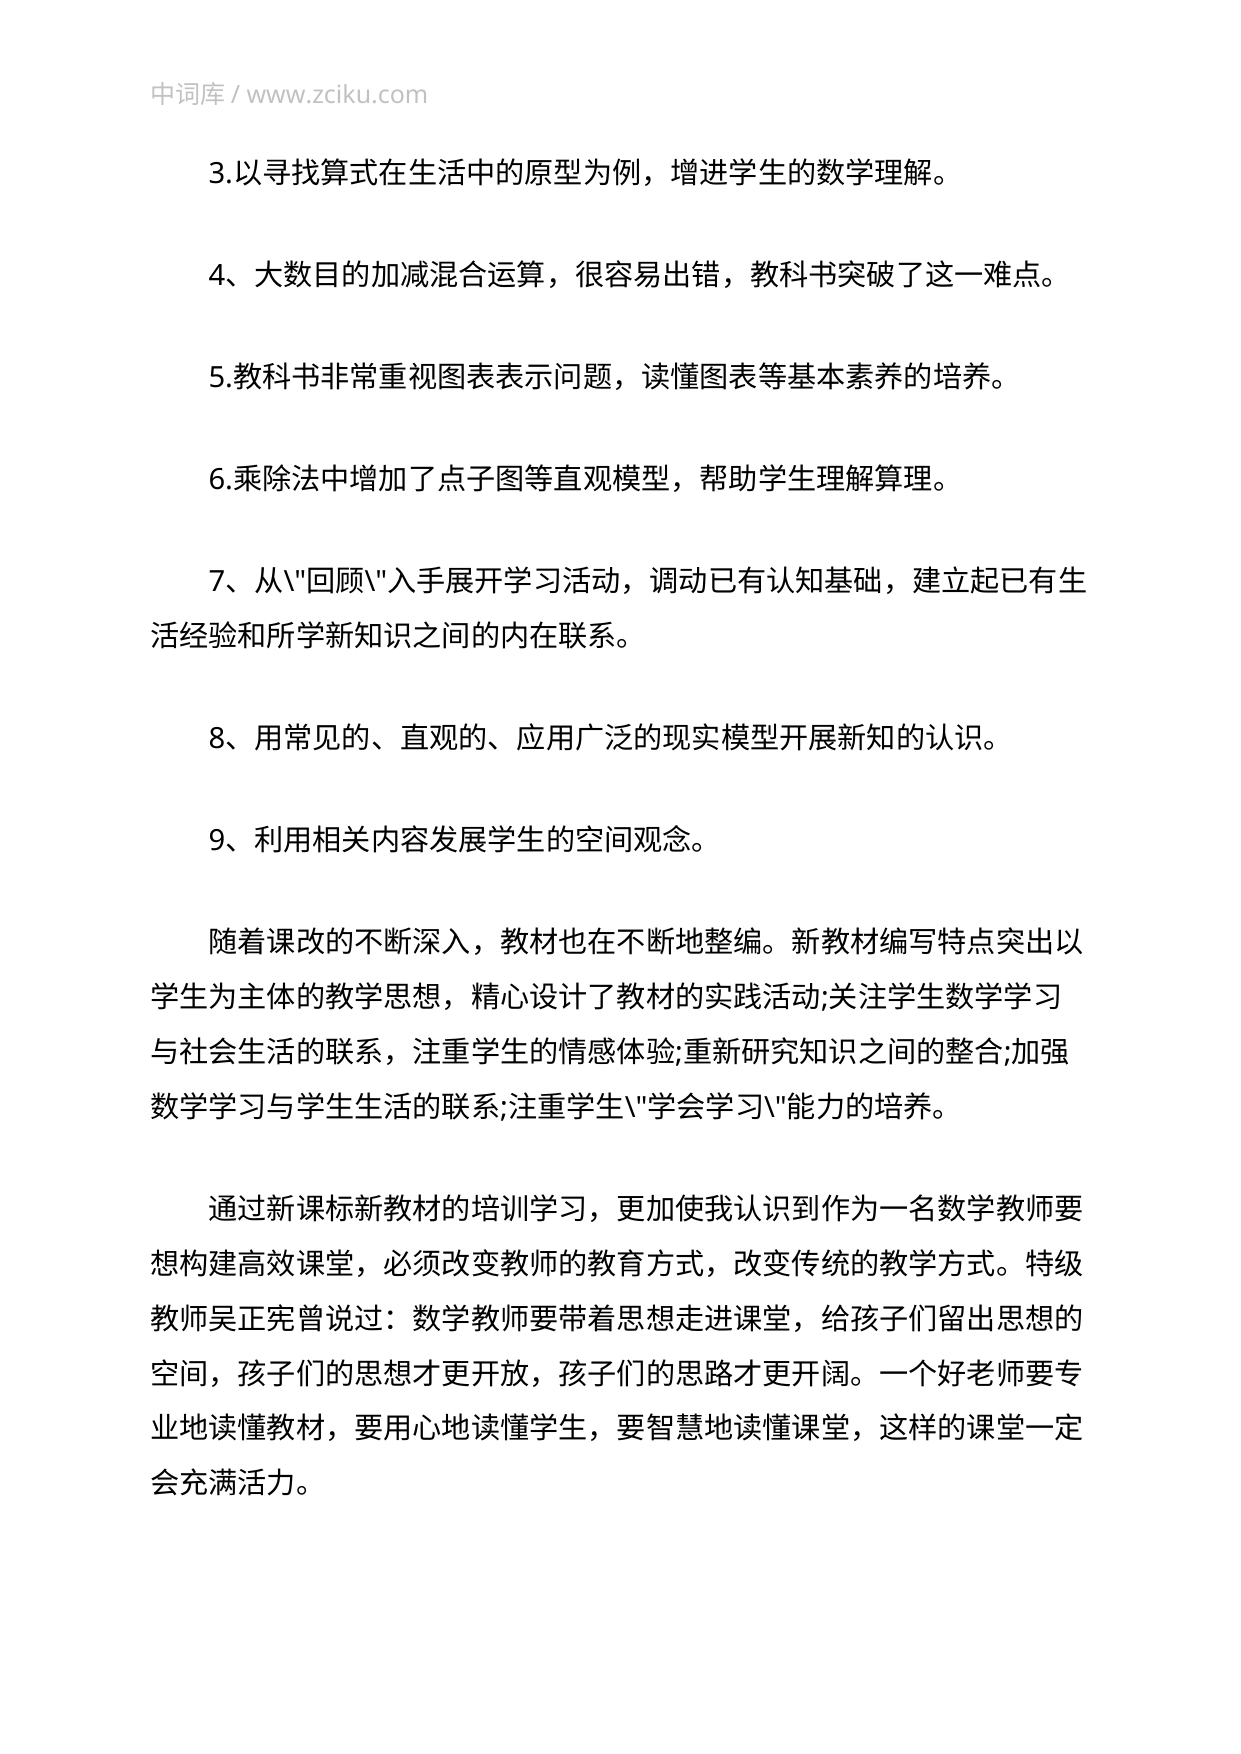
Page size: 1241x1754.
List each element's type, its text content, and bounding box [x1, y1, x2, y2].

text 5.教科书非常重视图表表示问题，读懂图表等基本素养的培养。 [150, 354, 1090, 396]
text 9、利用相关内容发展学生的空间观念。 [150, 817, 1090, 859]
text 7、从\"回顾\"入手展开学习活动，调动已有认知基础，建立起已有生活经验和所学新知识之间的内在联系。 [150, 558, 1090, 655]
text 8、用常见的、直观的、应用广泛的现实模型开展新知的认识。 [150, 715, 1090, 757]
text 3.以寻找算式在生活中的原型为例，增进学生的数学理解。 [150, 150, 1090, 192]
text 4、大数目的加减混合运算，很容易出错，教科书突破了这一难点。 [150, 252, 1090, 294]
text 通过新课标新教材的培训学习，更加使我认识到作为一名数学教师要想构建高效课堂，必须改变教师的教育方式，改变传统的教学方式。特级教师吴正宪曾说过：数学教师要带着思想走进课堂，给孩子们留出思想的空间，孩子们的思想才更开放，孩子们的思路才更开阔。一个好老师要专业地读懂教材，要用心地读懂学生，要智慧地读懂课堂，这样的课堂一定会充满活力。 [150, 1186, 1090, 1502]
text 6.乘除法中增加了点子图等直观模型，帮助学生理解算理。 [150, 456, 1090, 498]
text 随着课改的不断深入，教材也在不断地整编。新教材编写特点突出以学生为主体的教学思想，精心设计了教材的实践活动;关注学生数学学习与社会生活的联系，注重学生的情感体验;重新研究知识之间的整合;加强数学学习与学生生活的联系;注重学生\"学会学习\"能力的培养。 [150, 919, 1090, 1126]
